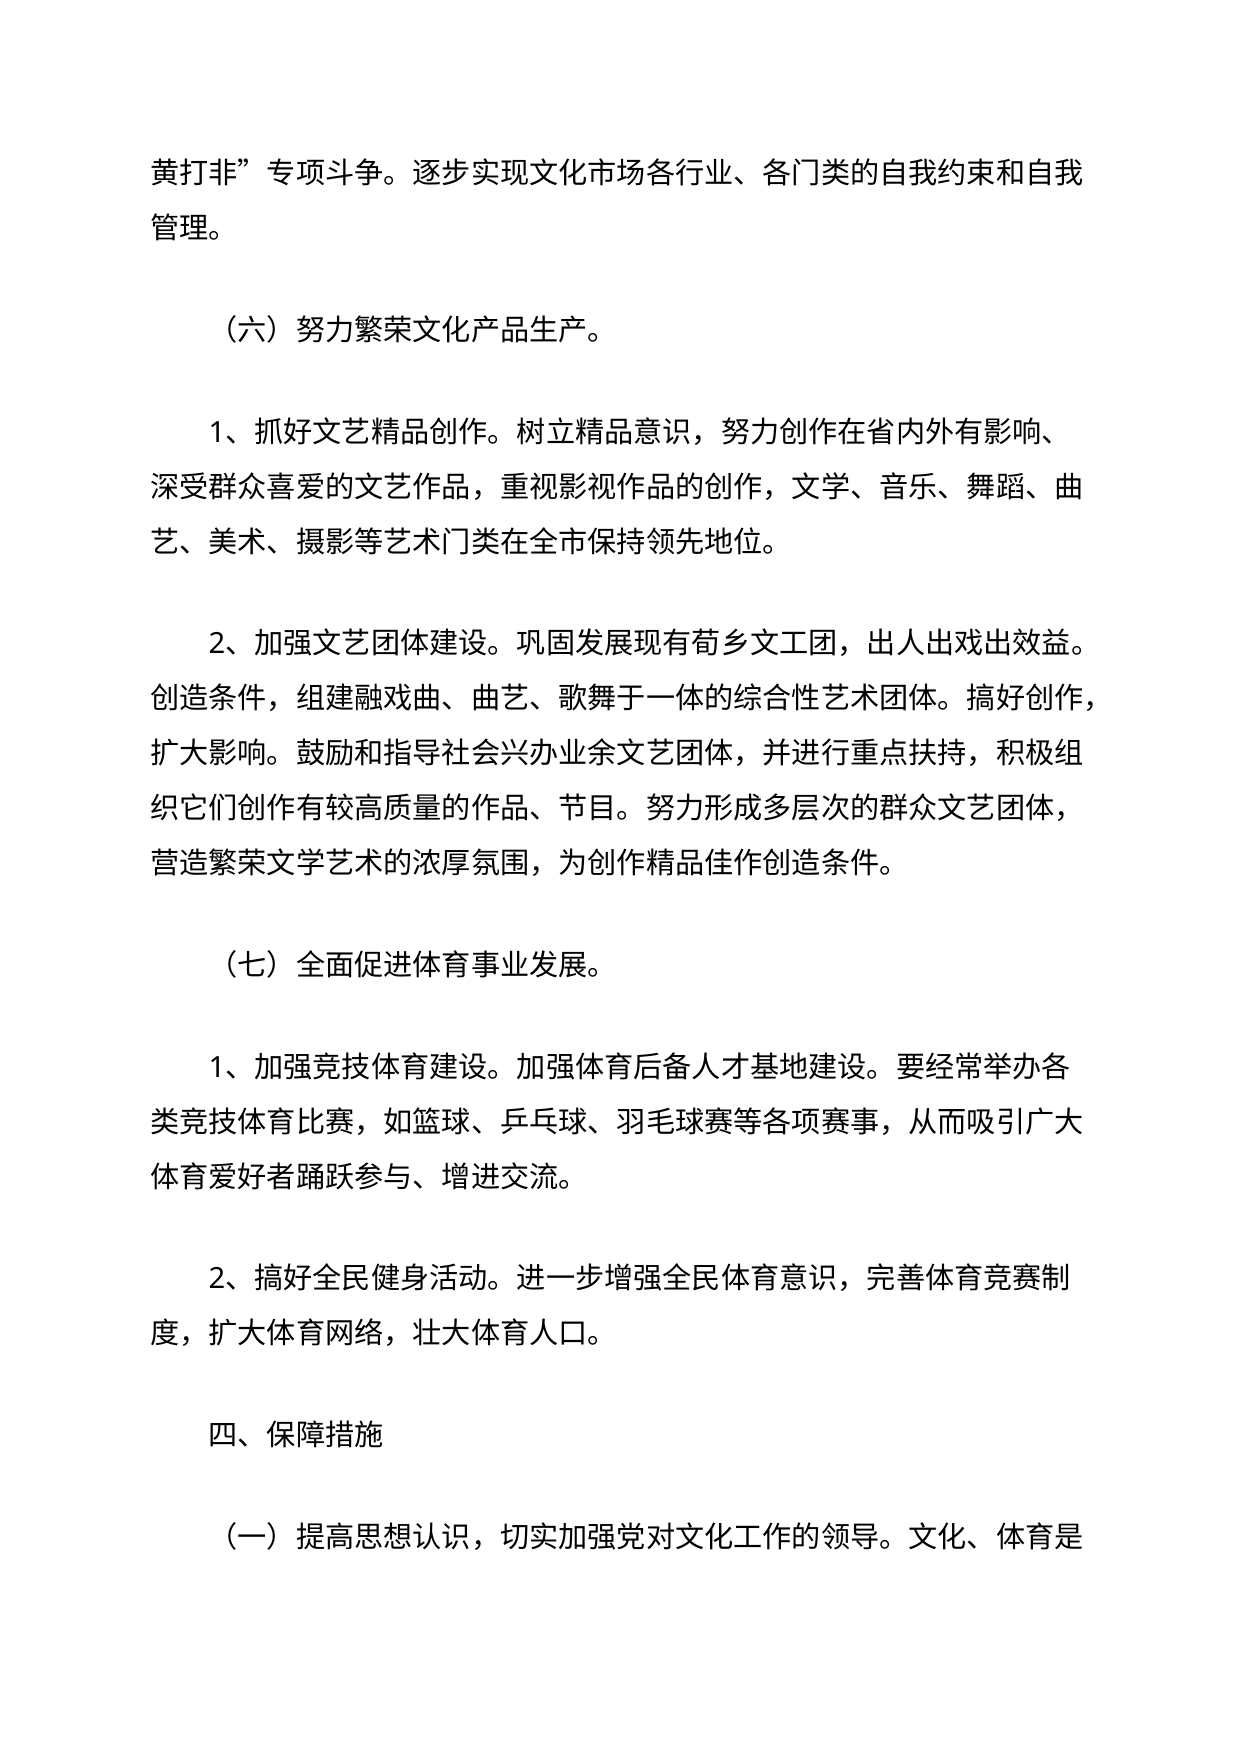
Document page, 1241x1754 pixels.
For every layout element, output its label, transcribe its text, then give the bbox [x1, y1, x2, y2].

text 1、抓好文艺精品创作。树立精品意识，努力创作在省内外有影响、深受群众喜爱的文艺作品，重视影视作品的创作，文学、音乐、舞蹈、曲艺、美术、摄影等艺术门类在全市保持领先地位。 [150, 408, 1090, 561]
text 1、加强竞技体育建设。加强体育后备人才基地建设。要经常举办各类竞技体育比赛，如篮球、乒乓球、羽毛球赛等各项赛事，从而吸引广大体育爱好者踊跃参与、增进交流。 [150, 1043, 1090, 1196]
text （七）全面促进体育事业发展。 [150, 942, 1090, 984]
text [150, 1513, 1090, 1556]
text 2、加强文艺团体建设。巩固发展现有荀乡文工团，出人出戏出效益。创造条件，组建融戏曲、曲艺、歌舞于一体的综合性艺术团体。搞好创作，扩大影响。鼓励和指导社会兴办业余文艺团体，并进行重点扶持，积极组织它们创作有较高质量的作品、节目。努力形成多层次的群众文艺团体，营造繁荣文学艺术的浓厚氛围，为创作精品佳作创造条件。 [150, 620, 1090, 882]
text 四、保障措施 [150, 1412, 1090, 1454]
text （六）努力繁荣文化产品生产。 [150, 307, 1090, 349]
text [150, 150, 1090, 247]
text 2、搞好全民健身活动。进一步增强全民体育意识，完善体育竞赛制度，扩大体育网络，壮大体育人口。 [150, 1255, 1090, 1352]
